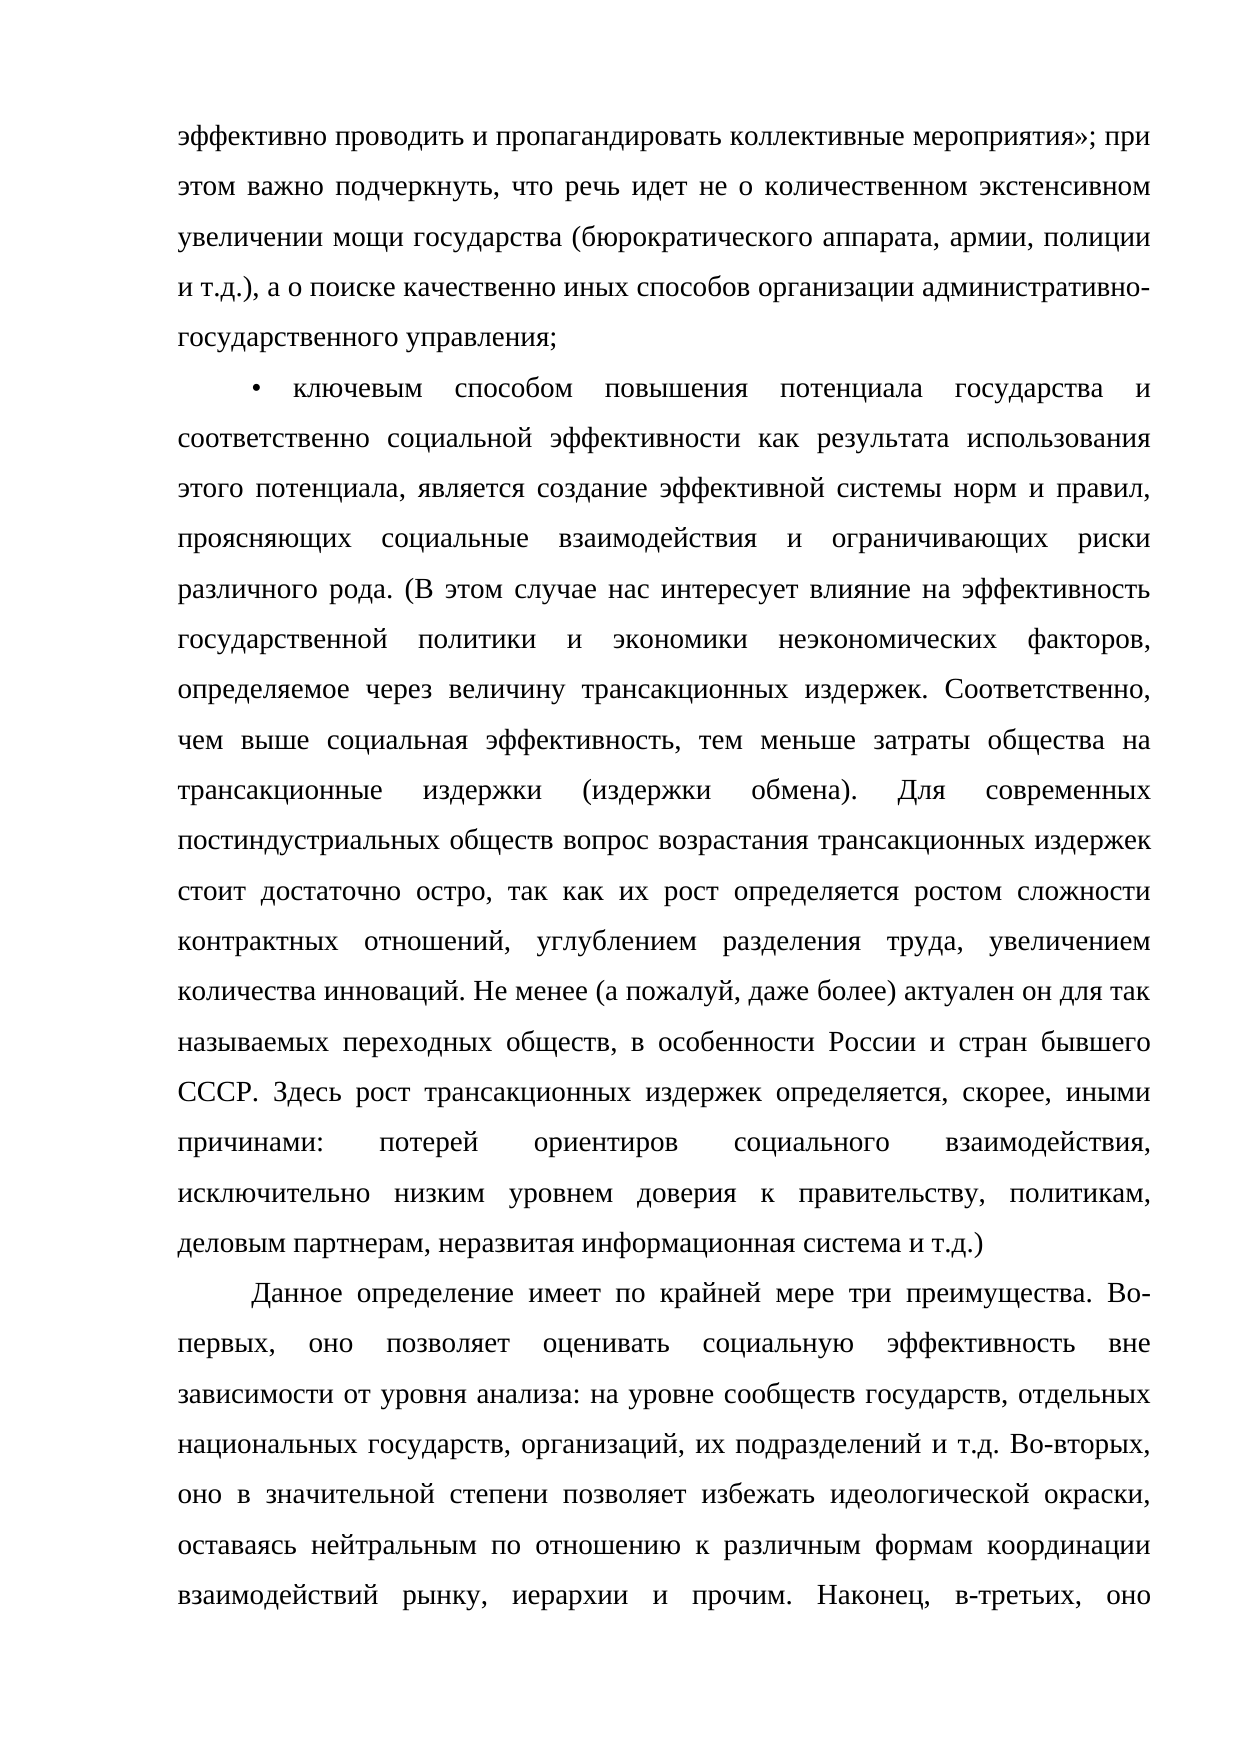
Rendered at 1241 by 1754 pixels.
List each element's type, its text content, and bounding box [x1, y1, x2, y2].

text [177, 1275, 1152, 1611]
text • ключевым способом повышения потенциала государства и соответственно социальной эффективности как результата использования этого потенциала, является создание эффективной системы норм и правил, проясняющих социальные взаимодействия и ограничивающих риски различного рода. (В этом случае нас интересует влияние на эффективность государственной политики и экономики неэкономических факторов, определяемое через величину трансакционных издержек. Соответственно, чем выше социальная эффективность, тем меньше затраты общества на трансакционные издержки (издержки обмена). Для современных постиндустриальных обществ вопрос возрастания трансакционных издержек стоит достаточно остро, так как их рост определяется ростом сложности контрактных отношений, углублением разделения труда, увеличением количества инноваций. Не менее (а пожалуй, даже более) актуален он для так называемых переходных обществ, в особенности России и стран бывшего СССР. Здесь рост трансакционных издержек определяется, скорее, иными причинами: потерей ориентиров социального взаимодействия, исключительно низким уровнем доверия к правительству, политикам, деловым партнерам, неразвитая информационная система и т.д.) [177, 370, 1152, 1258]
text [177, 118, 1152, 353]
